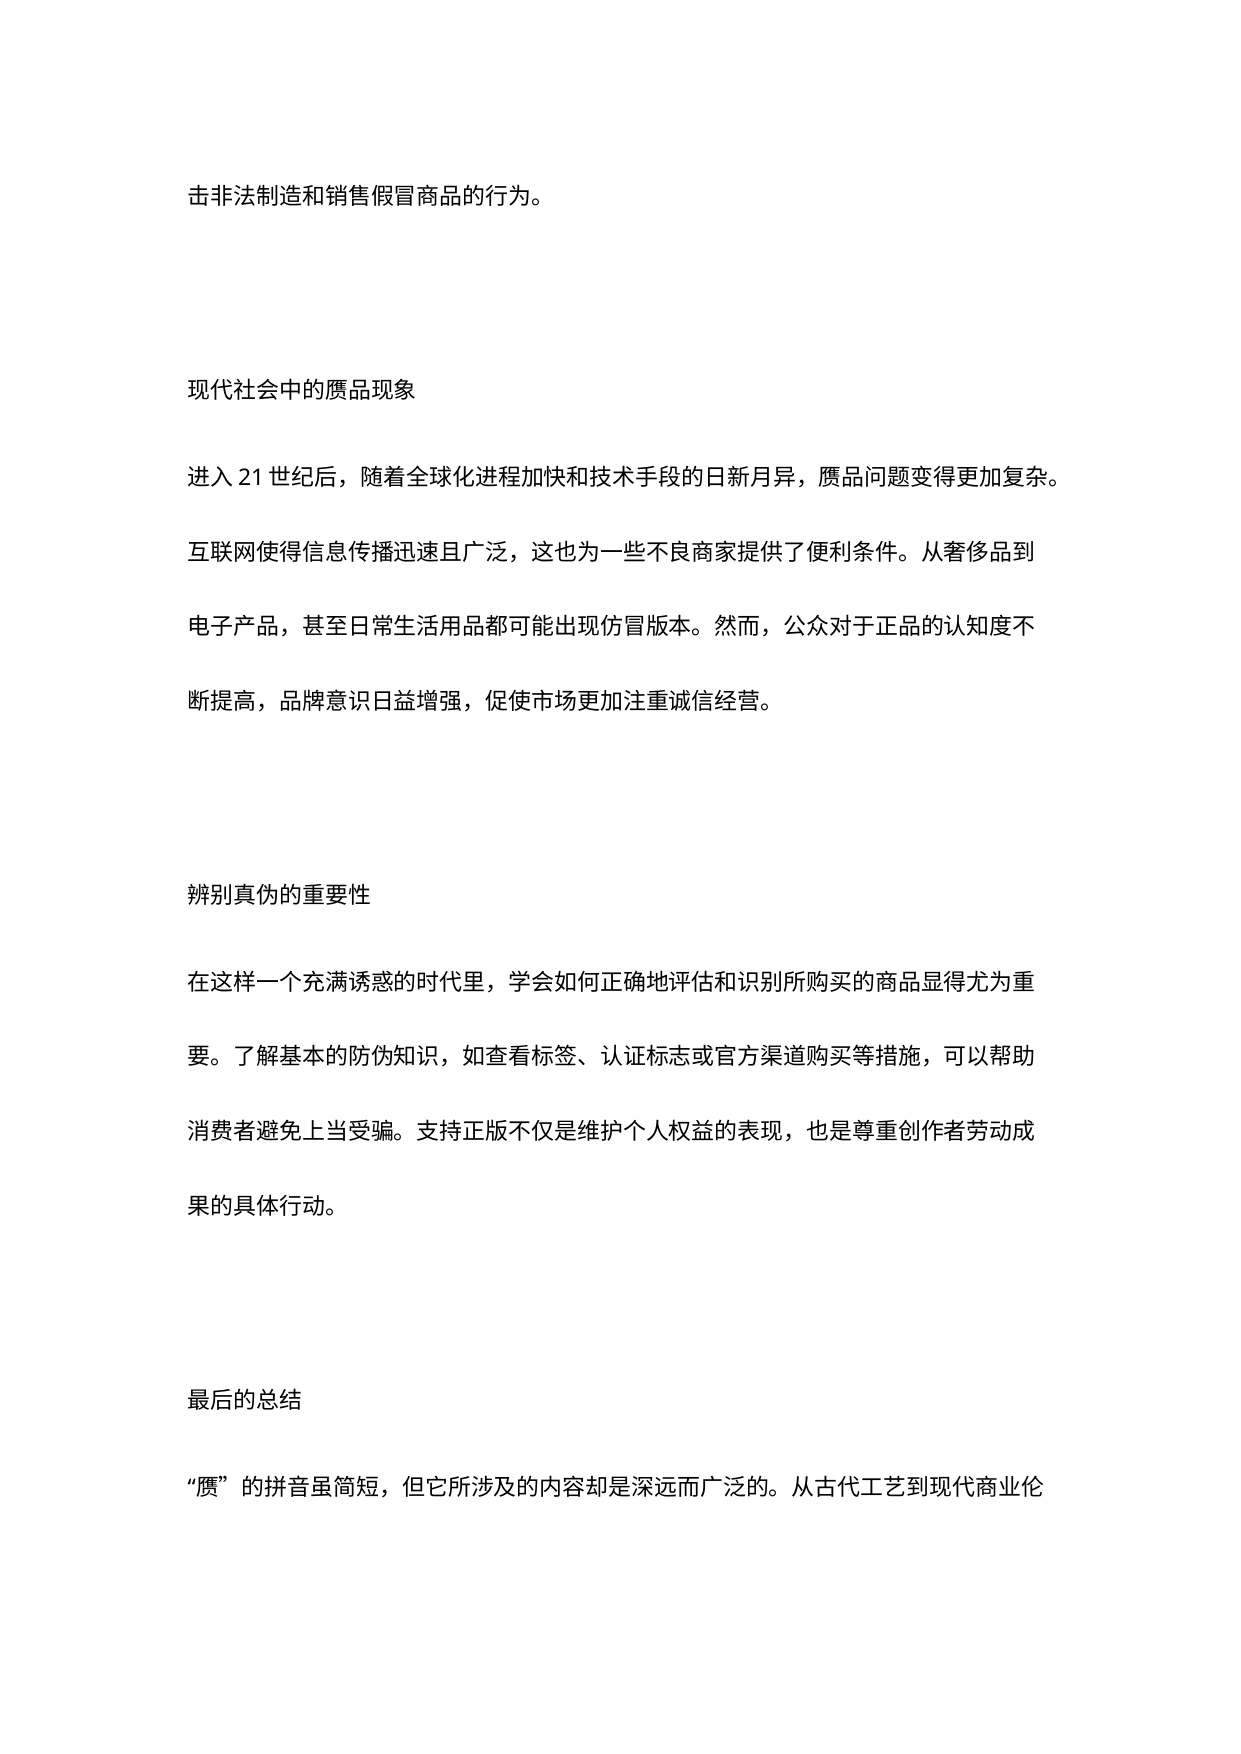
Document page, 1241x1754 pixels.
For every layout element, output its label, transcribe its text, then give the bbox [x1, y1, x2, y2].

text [187, 162, 1053, 227]
text 在这样一个充满诱惑的时代里，学会如何正确地评估和识别所购买的商品显得尤为重要。了解基本的防伪知识，如查看标签、认证标志或官方渠道购买等措施，可以帮助消费者避免上当受骗。支持正版不仅是维护个人权益的表现，也是尊重创作者劳动成果的具体行动。 [187, 948, 1053, 1237]
text 现代社会中的赝品现象 [187, 356, 1053, 421]
text 辨别真伪的重要性 [187, 861, 1053, 926]
text 进入21世纪后，随着全球化进程加快和技术手段的日新月异，赝品问题变得更加复杂。互联网使得信息传播迅速且广泛，这也为一些不良商家提供了便利条件。从奢侈品到电子产品，甚至日常生活用品都可能出现仿冒版本。然而，公众对于正品的认知度不断提高，品牌意识日益增强，促使市场更加注重诚信经营。 [187, 443, 1053, 732]
text 最后的总结 [187, 1366, 1053, 1431]
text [187, 1453, 1053, 1518]
